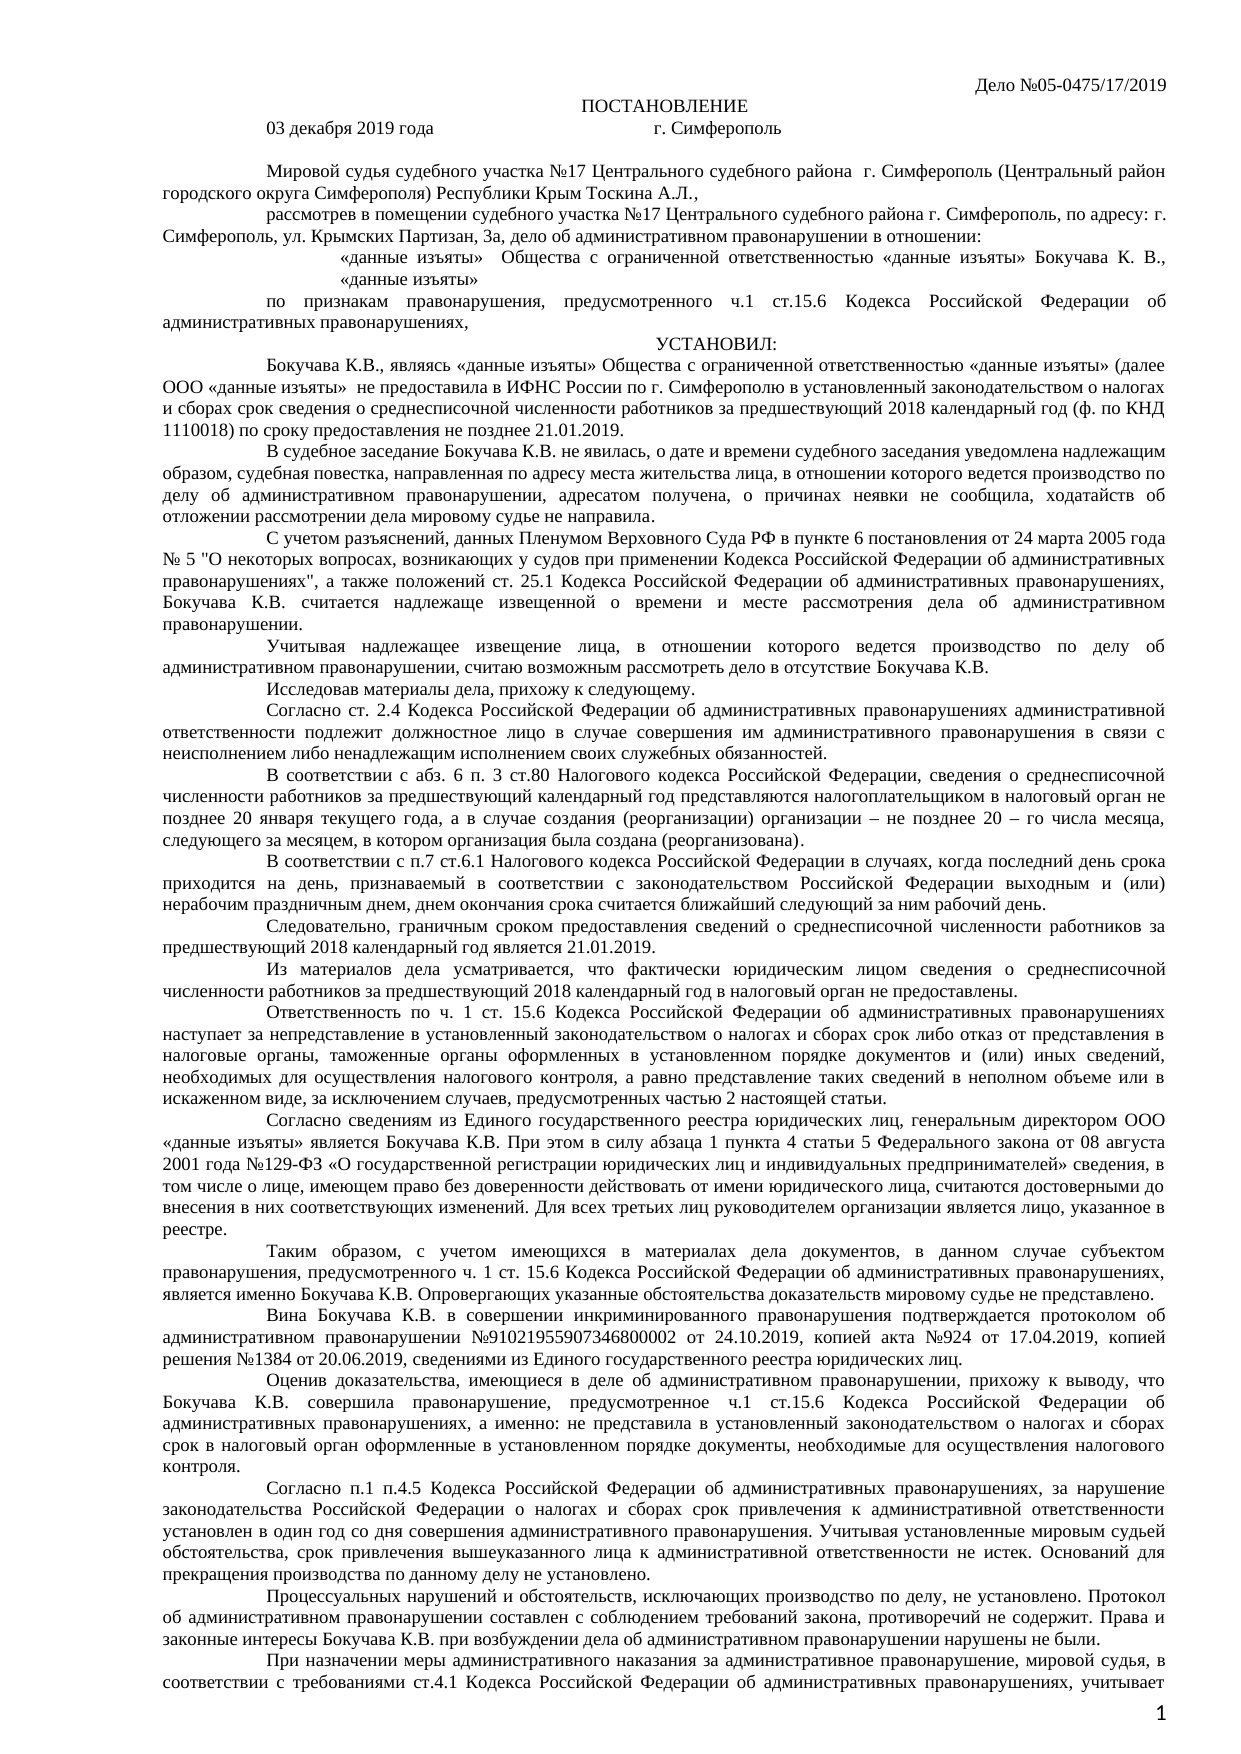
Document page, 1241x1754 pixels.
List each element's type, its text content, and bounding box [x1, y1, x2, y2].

text Оценив доказательства, имеющиеся в деле об административном правонарушении, прихожу к выводу, что Бокучава К.В. совершила правонарушение, предусмотренное ч.1 ст.15.6 Кодекса Российской Федерации об административных правонарушениях, а именно: не представила в установленный законодательством о налогах и сборах срок в налоговый орган оформленные в установленном порядке документы, необходимые для осуществления налогового контроля. [162, 1369, 1167, 1477]
text ПОСТАНОВЛЕНИЕ [162, 95, 1167, 117]
text Согласно п.1 п.4.5 Кодекса Российской Федерации об административных правонарушениях, за нарушение законодательства Российской Федерации о налогах и сборах срок привлечения к административной ответственности установлен в один год со дня совершения административного правонарушения. Учитывая установленные мировым судьей обстоятельства, срок привлечения вышеуказанного лица к административной ответственности не истек. Оснований для прекращения производства по данному делу не установлено. [162, 1477, 1167, 1584]
text В соответствии с абз. 6 п. 3 ст.80 Налогового кодекса Российской Федерации, сведения о среднесписочной численности работников за предшествующий календарный год представляются налогоплательщиком в налоговый орган не позднее 20 января текущего года, а в случае создания (реорганизации) организации – не позднее 20 – го числа месяца, следующего за месяцем, в котором организация была создана (реорганизована). [162, 764, 1167, 850]
text Ответственность по ч. 1 ст. 15.6 Кодекса Российской Федерации об административных правонарушениях наступает за непредставление в установленный законодательством о налогах и сборах срок либо отказ от представления в налоговые органы, таможенные органы оформленных в установленном порядке документов и (или) иных сведений, необходимых для осуществления налогового контроля, а равно представление таких сведений в неполном объеме или в искаженном виде, за исключением случаев, предусмотренных частью 2 настоящей статьи. [162, 1001, 1167, 1109]
text рассмотрев в помещении судебного участка №17 Центрального судебного района г. Симферополь, по адресу: г. Симферополь, ул. Крымских Партизан, 3а, дело об административном правонарушении в отношении: [162, 203, 1167, 246]
text Вина Бокучава К.В. в совершении инкриминированного правонарушения подтверждается протоколом об административном правонарушении №91021955907346800002 от 24.10.2019, копией акта №924 от 17.04.2019, копией решения №1384 от 20.06.2019, сведениями из Единого государственного реестра юридических лиц. [162, 1304, 1167, 1369]
text Следовательно, граничным сроком предоставления сведений о среднесписочной численности работников за предшествующий 2018 календарный год является 21.01.2019. [162, 915, 1167, 958]
text Процессуальных нарушений и обстоятельств, исключающих производство по делу, не установлено. Протокол об административном правонарушении составлен с соблюдением требований закона, противоречий не содержит. Права и законные интересы Бокучава К.В. при возбуждении дела об административном правонарушении нарушены не были. [162, 1584, 1167, 1649]
text В судебное заседание Бокучава К.В. не явилась, о дате и времени судебного заседания уведомлена надлежащим образом, судебная повестка, направленная по адресу места жительства лица, в отношении которого ведется производство по делу об административном правонарушении, адресатом получена, о причинах неявки не сообщила, ходатайств об отложении рассмотрении дела мировому судье не направила. [162, 440, 1167, 527]
text Дело №05-0475/17/2019 [162, 74, 1167, 95]
text Мировой судья судебного участка №17 Центрального судебного района г. Симферополь (Центральный район городского округа Симферополя) Республики Крым Тоскина А.Л., [162, 160, 1167, 203]
text В соответствии с п.7 ст.6.1 Налогового кодекса Российской Федерации в случаях, когда последний день срока приходится на день, признаваемый в соответствии с законодательством Российской Федерации выходным и (или) нерабочим праздничным днем, днем окончания срока считается ближайший следующий за ним рабочий день. [162, 850, 1167, 915]
text Согласно сведениям из Единого государственного реестра юридических лиц, генеральным директором ООО «данные изъяты» является Бокучава К.В. При этом в силу абзаца 1 пункта 4 статьи 5 Федерального закона от 08 августа 2001 года №129-ФЗ «О государственной регистрации юридических лиц и индивидуальных предпринимателей» сведения, в том числе о лице, имеющем право без доверенности действовать от имени юридического лица, считаются достоверными до внесения в них соответствующих изменений. Для всех третьих лиц руководителем организации является лицо, указанное в реестре. [162, 1109, 1167, 1239]
text УСТАНОВИЛ: [162, 333, 1167, 354]
text Исследовав материалы дела, прихожу к следующему. [162, 678, 1167, 699]
text «данные изъяты» Общества с ограниченной ответственностью «данные изъяты» Бокучава К. В., «данные изъяты» [340, 246, 1167, 289]
text Учитывая надлежащее извещение лица, в отношении которого ведется производство по делу об административном правонарушении, считаю возможным рассмотреть дело в отсутствие Бокучава К.В. [162, 634, 1167, 678]
text Согласно ст. 2.4 Кодекса Российской Федерации об административных правонарушениях административной ответственности подлежит должностное лицо в случае совершения им административного правонарушения в связи с неисполнением либо ненадлежащим исполнением своих служебных обязанностей. [162, 699, 1167, 764]
text по признакам правонарушения, предусмотренного ч.1 ст.15.6 Кодекса Российской Федерации об административных правонарушениях, [162, 289, 1167, 333]
text С учетом разъяснений, данных Пленумом Верховного Суда РФ в пункте 6 постановления от 24 марта 2005 года № 5 "О некоторых вопросах, возникающих у судов при применении Кодекса Российской Федерации об административных правонарушениях", а также положений ст. 25.1 Кодекса Российской Федерации об административных правонарушениях, Бокучава К.В. считается надлежаще извещенной о времени и месте рассмотрения дела об административном правонарушении. [162, 527, 1167, 634]
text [162, 1649, 1167, 1692]
text Таким образом, с учетом имеющихся в материалах дела документов, в данном случае субъектом правонарушения, предусмотренного ч. 1 ст. 15.6 Кодекса Российской Федерации об административных правонарушениях, является именно Бокучава К.В. Опровергающих указанные обстоятельства доказательств мировому судье не представлено. [162, 1239, 1167, 1304]
text Из материалов дела усматривается, что фактически юридическим лицом сведения о среднесписочной численности работников за предшествующий 2018 календарный год в налоговый орган не предоставлены. [162, 958, 1167, 1001]
text 03 декабря 2019 года г. Симферополь [162, 117, 1167, 138]
text Бокучава К.В., являясь «данные изъяты» Общества с ограниченной ответственностью «данные изъяты» (далее ООО «данные изъяты» не предоставила в ИФНС России по г. Симферополю в установленный законодательством о налогах и сборах срок сведения о среднесписочной численности работников за предшествующий 2018 календарный год (ф. по КНД 1110018) по сроку предоставления не позднее 21.01.2019. [162, 354, 1167, 440]
